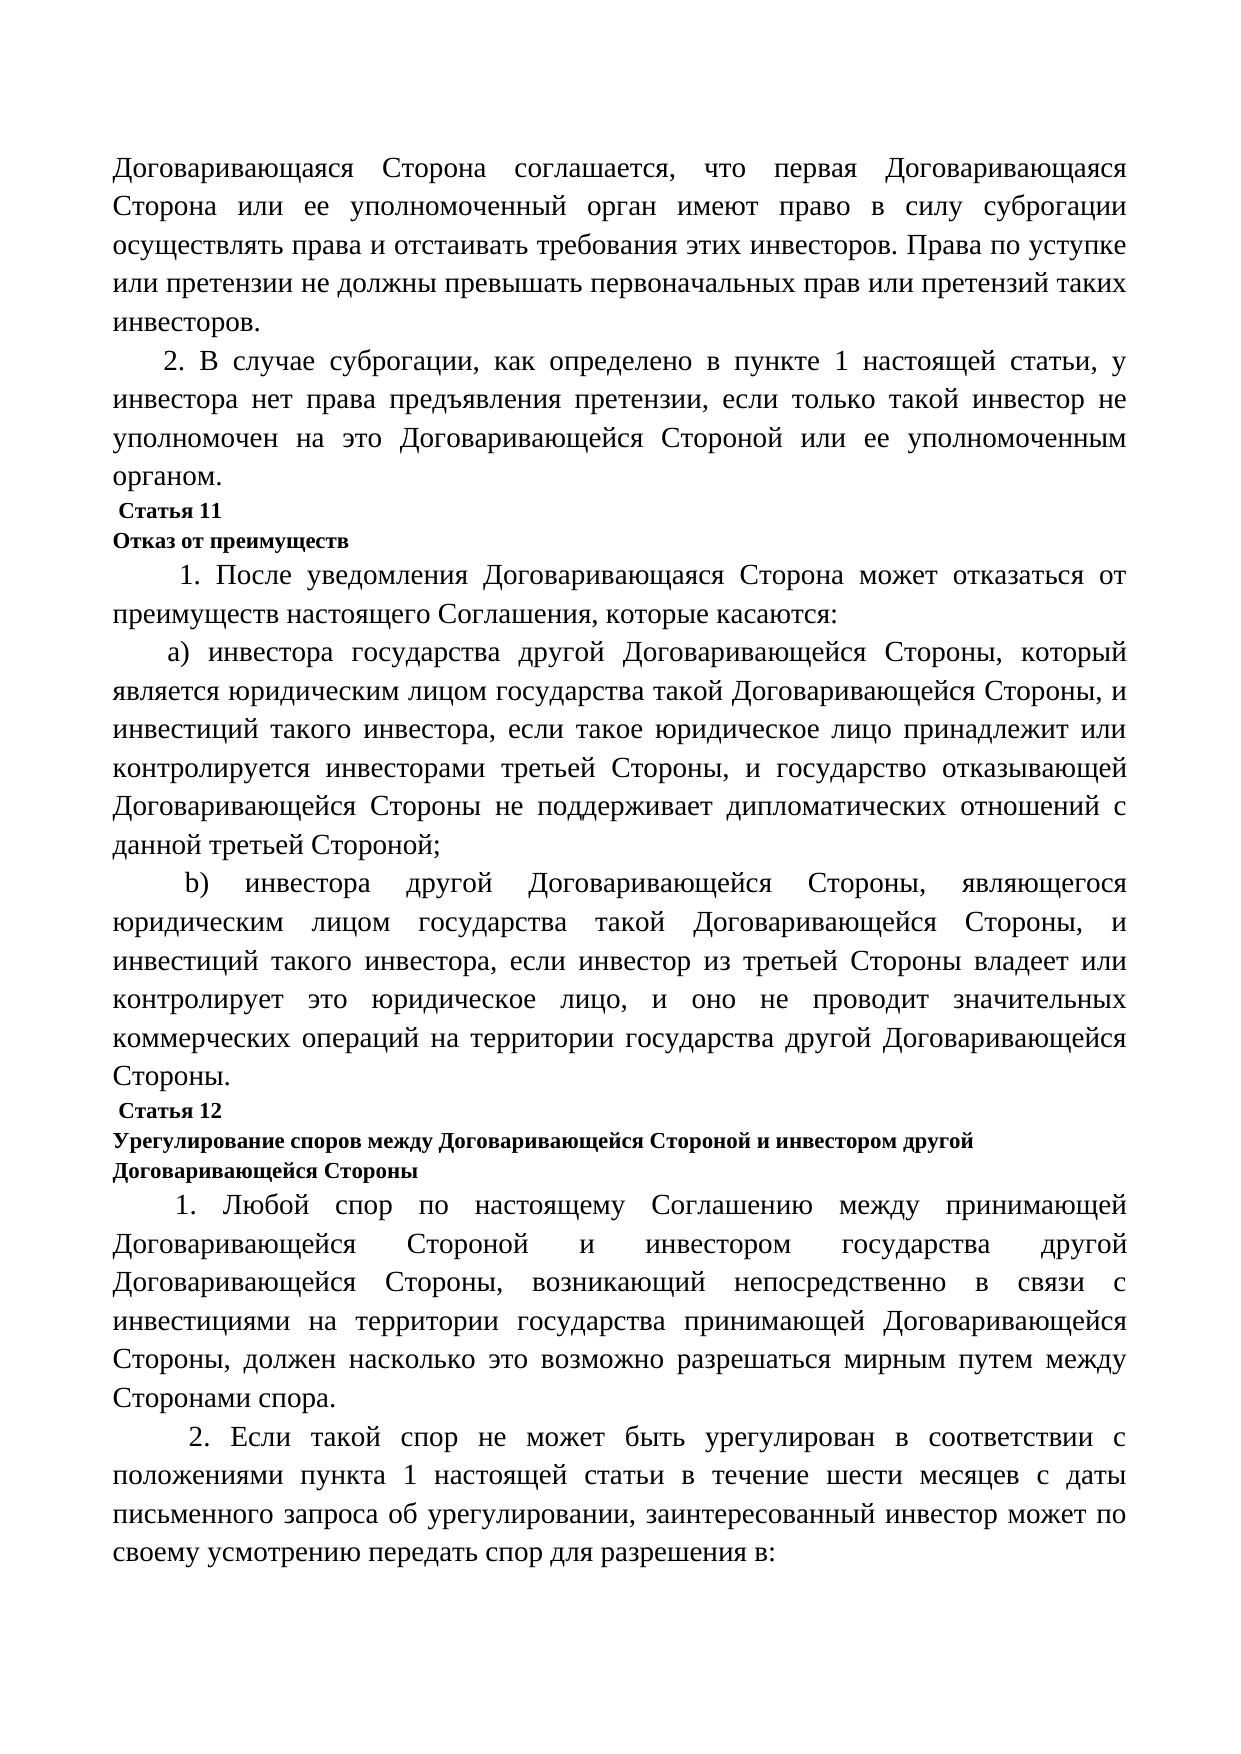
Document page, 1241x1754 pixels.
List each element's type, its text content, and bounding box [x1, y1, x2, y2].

text 2. Если такой спор не может быть урегулирован в соответствии с положениями пункта 1 настоящей статьи в течение шести месяцев с даты письменного запроса об урегулировании, заинтересованный инвестор может по своему усмотрению передать спор для разрешения в: [112, 1419, 1128, 1568]
text 1. После уведомления Договаривающаяся Сторона может отказаться от преимуществ настоящего Соглашения, которые касаются: [112, 557, 1128, 629]
text b) инвестора другой Договаривающейся Стороны, являющегося юридическим лицом государства такой Договаривающейся Стороны, и инвестиций такого инвестора, если инвестор из третьей Стороны владеет или контролирует это юридическое лицо, и оно не проводит значительных коммерческих операций на территории государства другой Договаривающейся Стороны. [112, 866, 1128, 1092]
text Статья 11 Отказ от преимуществ [112, 497, 1128, 553]
text Статья 12 Урегулирование споров между Договаривающейся Стороной и инвестором другой Договаривающейся Стороны [112, 1097, 1128, 1184]
text а) инвестора государства другой Договаривающейся Стороны, который является юридическим лицом государства такой Договаривающейся Стороны, и инвестиций такого инвестора, если такое юридическое лицо принадлежит или контролируется инвесторами третьей Стороны, и государство отказывающей Договаривающейся Стороны не поддерживает дипломатических отношений с данной третьей Стороной; [112, 634, 1128, 861]
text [112, 150, 1128, 338]
text 2. В случае суброгации, как определено в пункте 1 настоящей статьи, у инвестора нет права предъявления претензии, если только такой инвестор не уполномочен на это Договаривающейся Стороной или ее уполномоченным органом. [112, 343, 1128, 492]
text 1. Любой спор по настоящему Соглашению между принимающей Договаривающейся Стороной и инвестором государства другой Договаривающейся Стороны, возникающий непосредственно в связи с инвестициями на территории государства принимающей Договаривающейся Стороны, должен насколько это возможно разрешаться мирным путем между Сторонами спора. [112, 1187, 1128, 1414]
